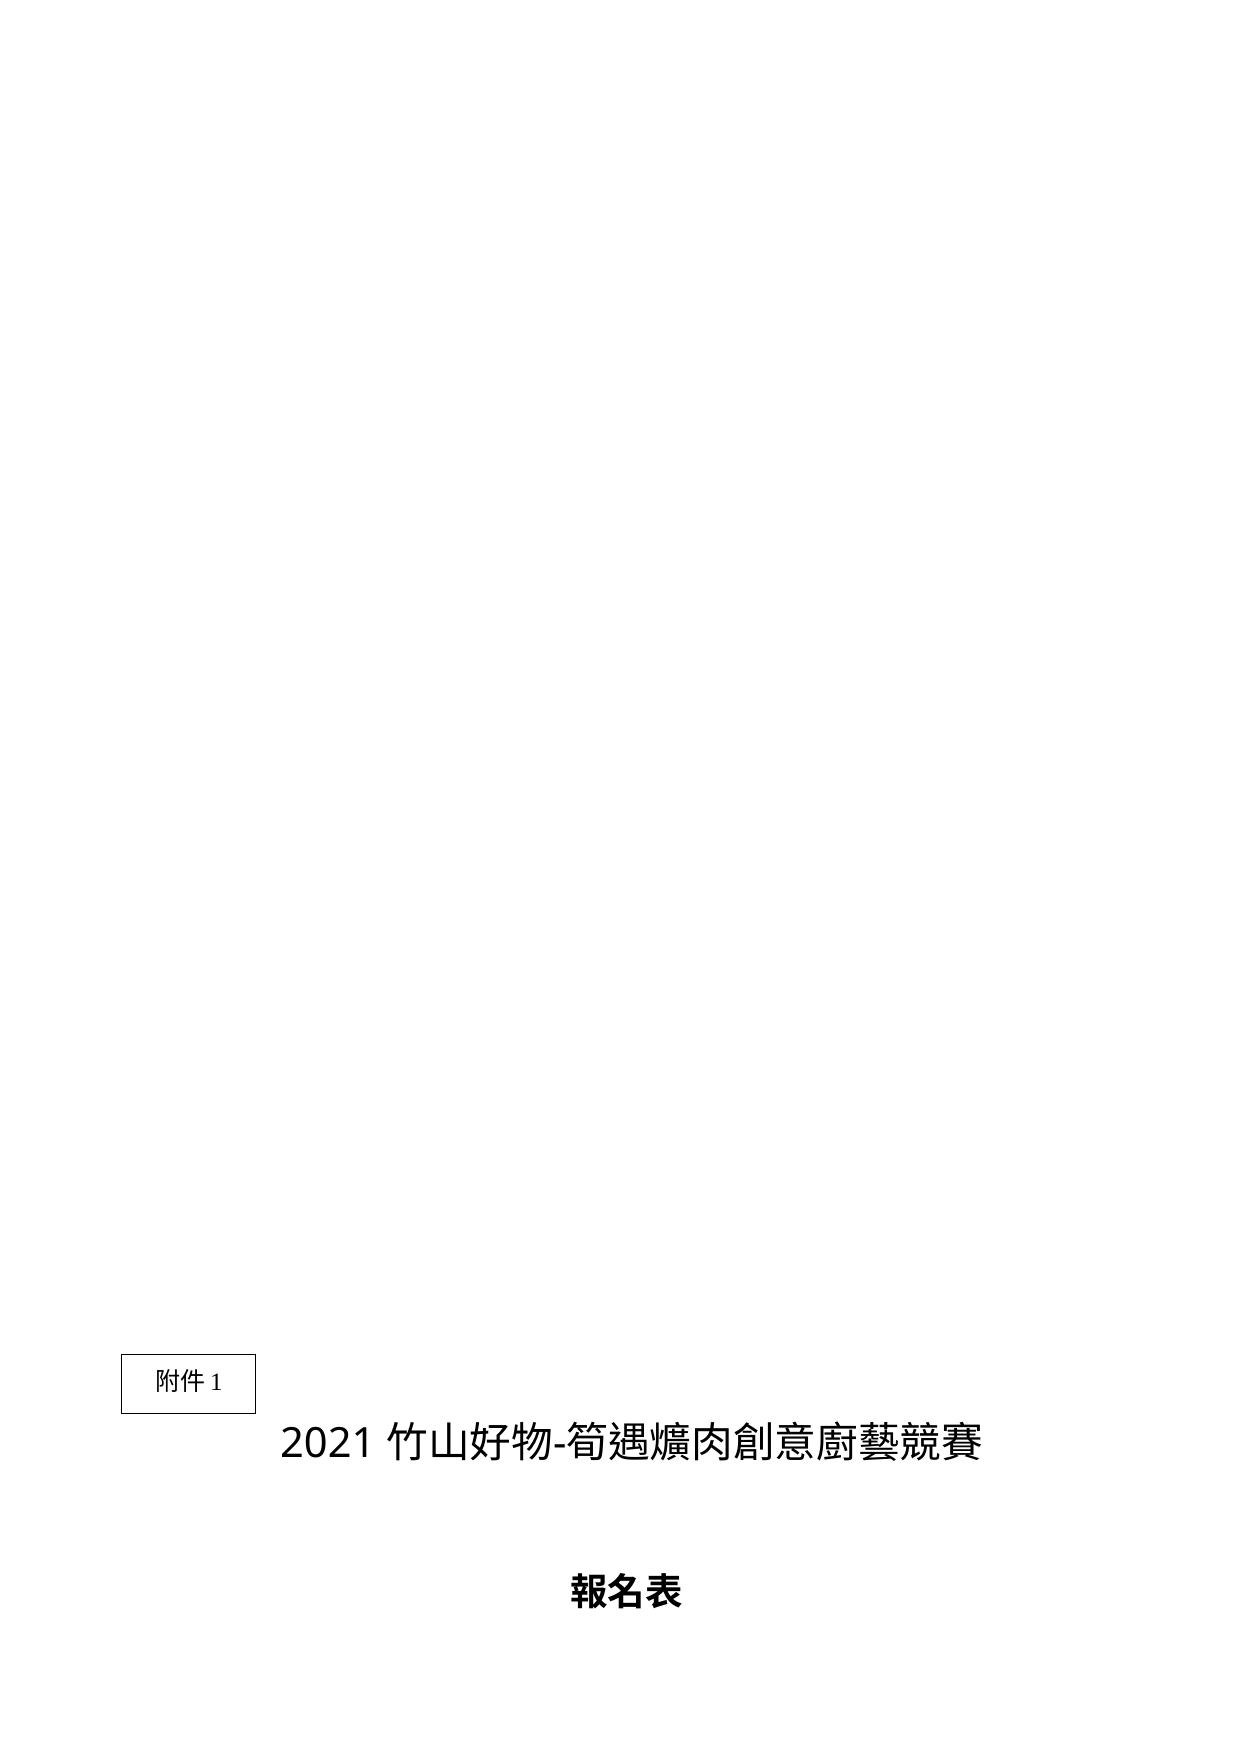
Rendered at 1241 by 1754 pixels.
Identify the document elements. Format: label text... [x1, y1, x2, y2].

text 2021 竹山好物-筍遇爌肉創意廚藝競賽 [118, 1402, 1134, 1477]
text 報名表 [118, 1552, 1134, 1627]
